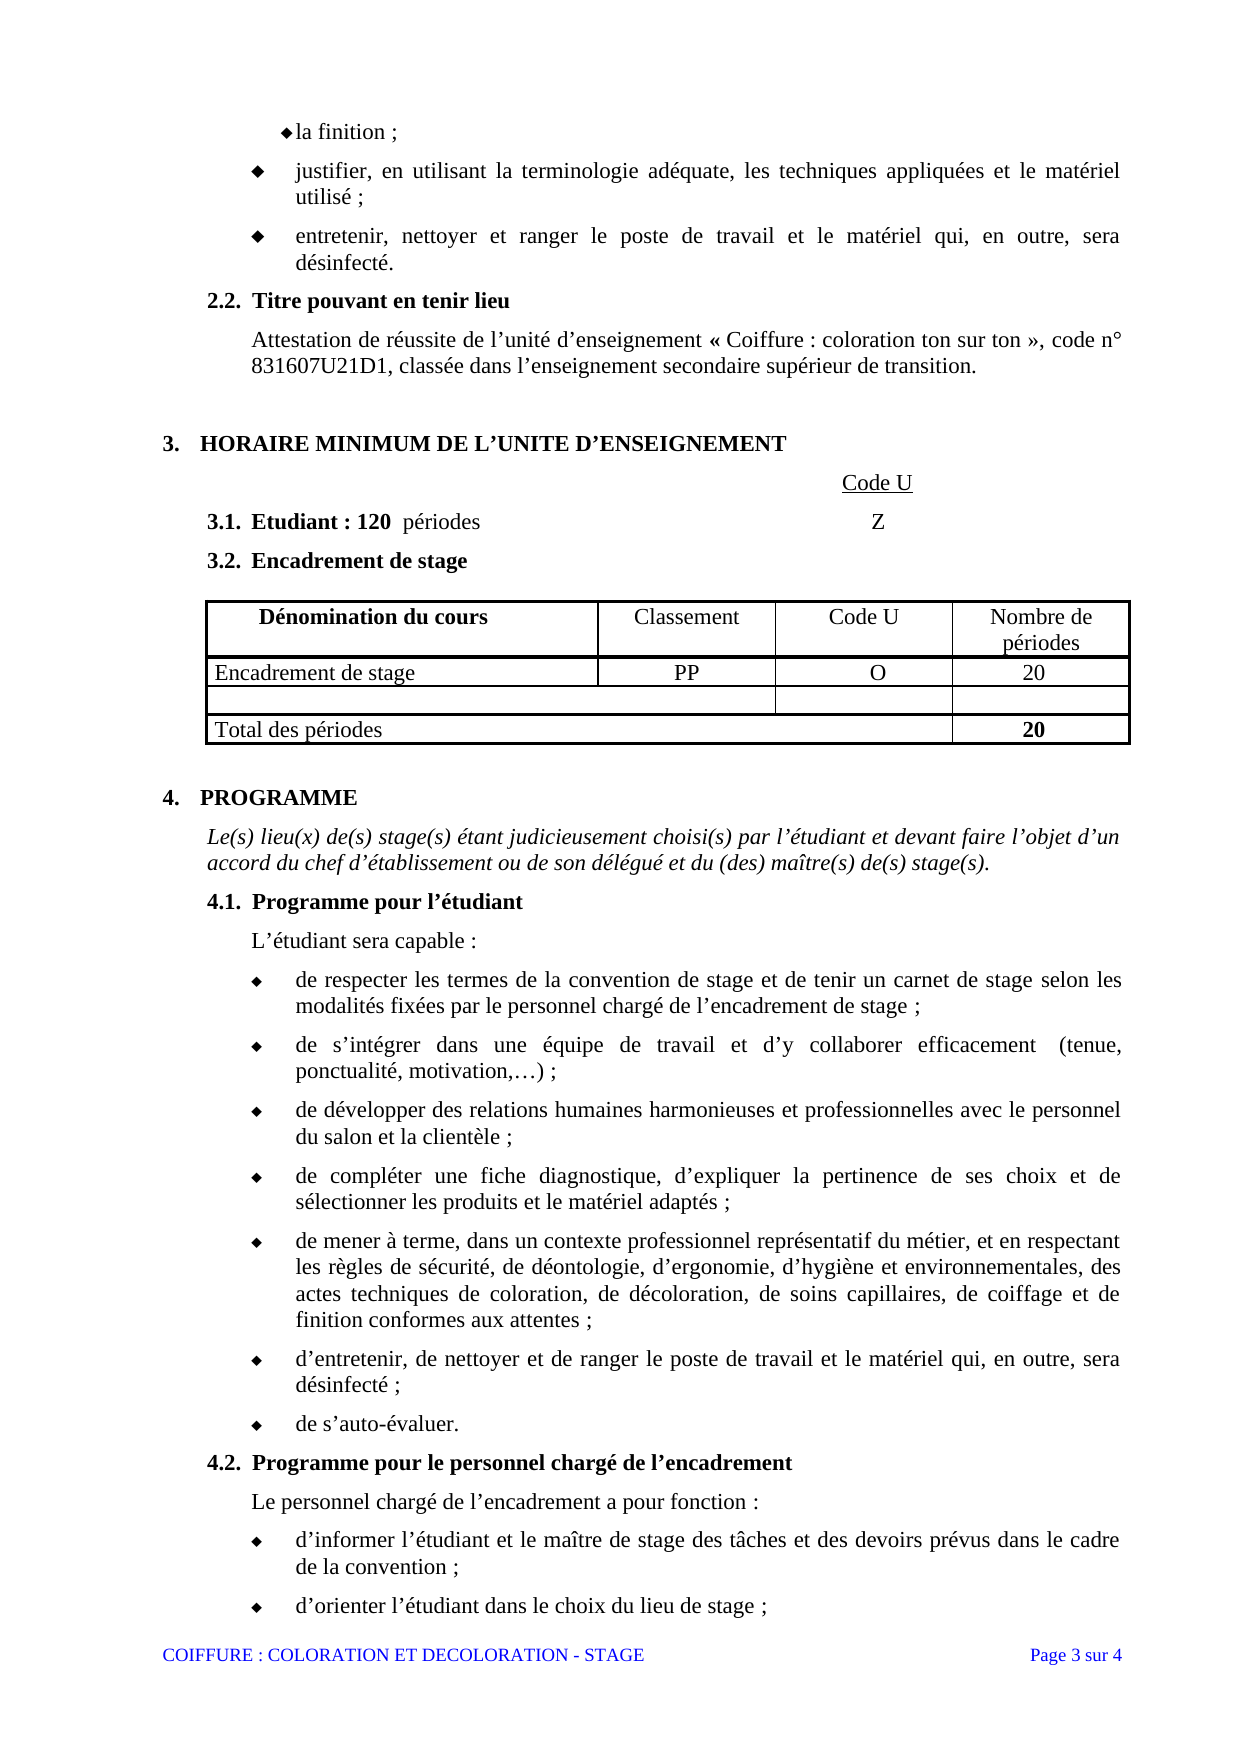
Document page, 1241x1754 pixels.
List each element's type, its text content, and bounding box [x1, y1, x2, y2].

list d’orienter l’étudiant dans le choix du lieu de stage ; [251, 1592, 1122, 1618]
table_cell PP [599, 659, 775, 685]
list PROGRAMME [162, 784, 1122, 811]
table_header Dénomination du cours [208, 603, 597, 655]
table_cell [953, 687, 1128, 713]
table_cell [208, 687, 775, 713]
list de développer des relations humaines harmonieuses et professionnelles avec le personnel du salon et la clientèle ; [251, 1096, 1122, 1149]
table_header Nombre de périodes [953, 603, 1128, 655]
list la finition ; [281, 118, 1122, 144]
table_cell Total des périodes [208, 716, 775, 742]
list Programme pour le personnel chargé de l’encadrement [207, 1449, 1122, 1475]
text 3.1. Etudiant : 120 périodes Z [207, 508, 1122, 534]
list de s’auto-évaluer. [251, 1410, 1122, 1436]
list de compléter une fiche diagnostique, d’expliquer la pertinence de ses choix et de sélectionner les produits et le matériel adaptés ; [251, 1162, 1122, 1214]
list Programme pour l’étudiant [207, 888, 1122, 915]
table_cell [775, 716, 952, 742]
list justifier, en utilisant la terminologie adéquate, les techniques appliquées et le matériel utilisé ; [251, 157, 1122, 210]
text Le personnel chargé de l’encadrement a pour fonction : [162, 1488, 1122, 1514]
table_cell [776, 687, 952, 713]
list d’entretenir, de nettoyer et de ranger le poste de travail et le matériel qui, en outre, sera désinfecté ; [251, 1345, 1122, 1397]
list de s’intégrer dans une équipe de travail et d’y collaborer efficacement (tenue, ponctualité, motivation,…) ; [251, 1031, 1122, 1084]
table_cell 20 [953, 716, 1128, 742]
list entretenir, nettoyer et ranger le poste de travail et le matériel qui, en outre, sera désinfecté. [251, 222, 1122, 275]
list d’informer l’étudiant et le maître de stage des tâches et des devoirs prévus dans le cadre de la convention ; [251, 1527, 1122, 1579]
table_header Code U [776, 603, 952, 655]
text Attestation de réussite de l’unité d’enseignement « Coiffure : coloration ton sur ton », code n° 831607U21D1, classée dans l’enseignement secondaire supérieur de transition. [251, 326, 1122, 379]
list de mener à terme, dans un contexte professionnel représentatif du métier, et en respectant les règles de sécurité, de déontologie, d’ergonomie, d’hygiène et environnementales, des actes techniques de coloration, de décoloration, de soins capillaires, de coiffage et de finition conformes aux attentes ; [251, 1227, 1122, 1332]
text Le(s) lieu(x) de(s) stage(s) étant judicieusement choisi(s) par l’étudiant et devant faire l’objet d’un accord du chef d’établissement ou de son délégué et du (des) maître(s) de(s) stage(s). [207, 823, 1122, 876]
table_cell O [776, 659, 952, 685]
list Titre pouvant en tenir lieu [207, 287, 1122, 314]
table_header Classement [599, 603, 775, 655]
table_cell 20 [953, 659, 1128, 685]
text 3.2. Encadrement de stage [207, 547, 1122, 573]
list Code U [207, 469, 1122, 496]
text L’étudiant sera capable : [162, 927, 1122, 953]
list de respecter les termes de la convention de stage et de tenir un carnet de stage selon les modalités fixées par le personnel chargé de l’encadrement de stage ; [251, 966, 1122, 1019]
table_cell Encadrement de stage [208, 659, 597, 685]
list HORAIRE MINIMUM DE L’UNITE D’ENSEIGNEMENT [162, 430, 1122, 457]
